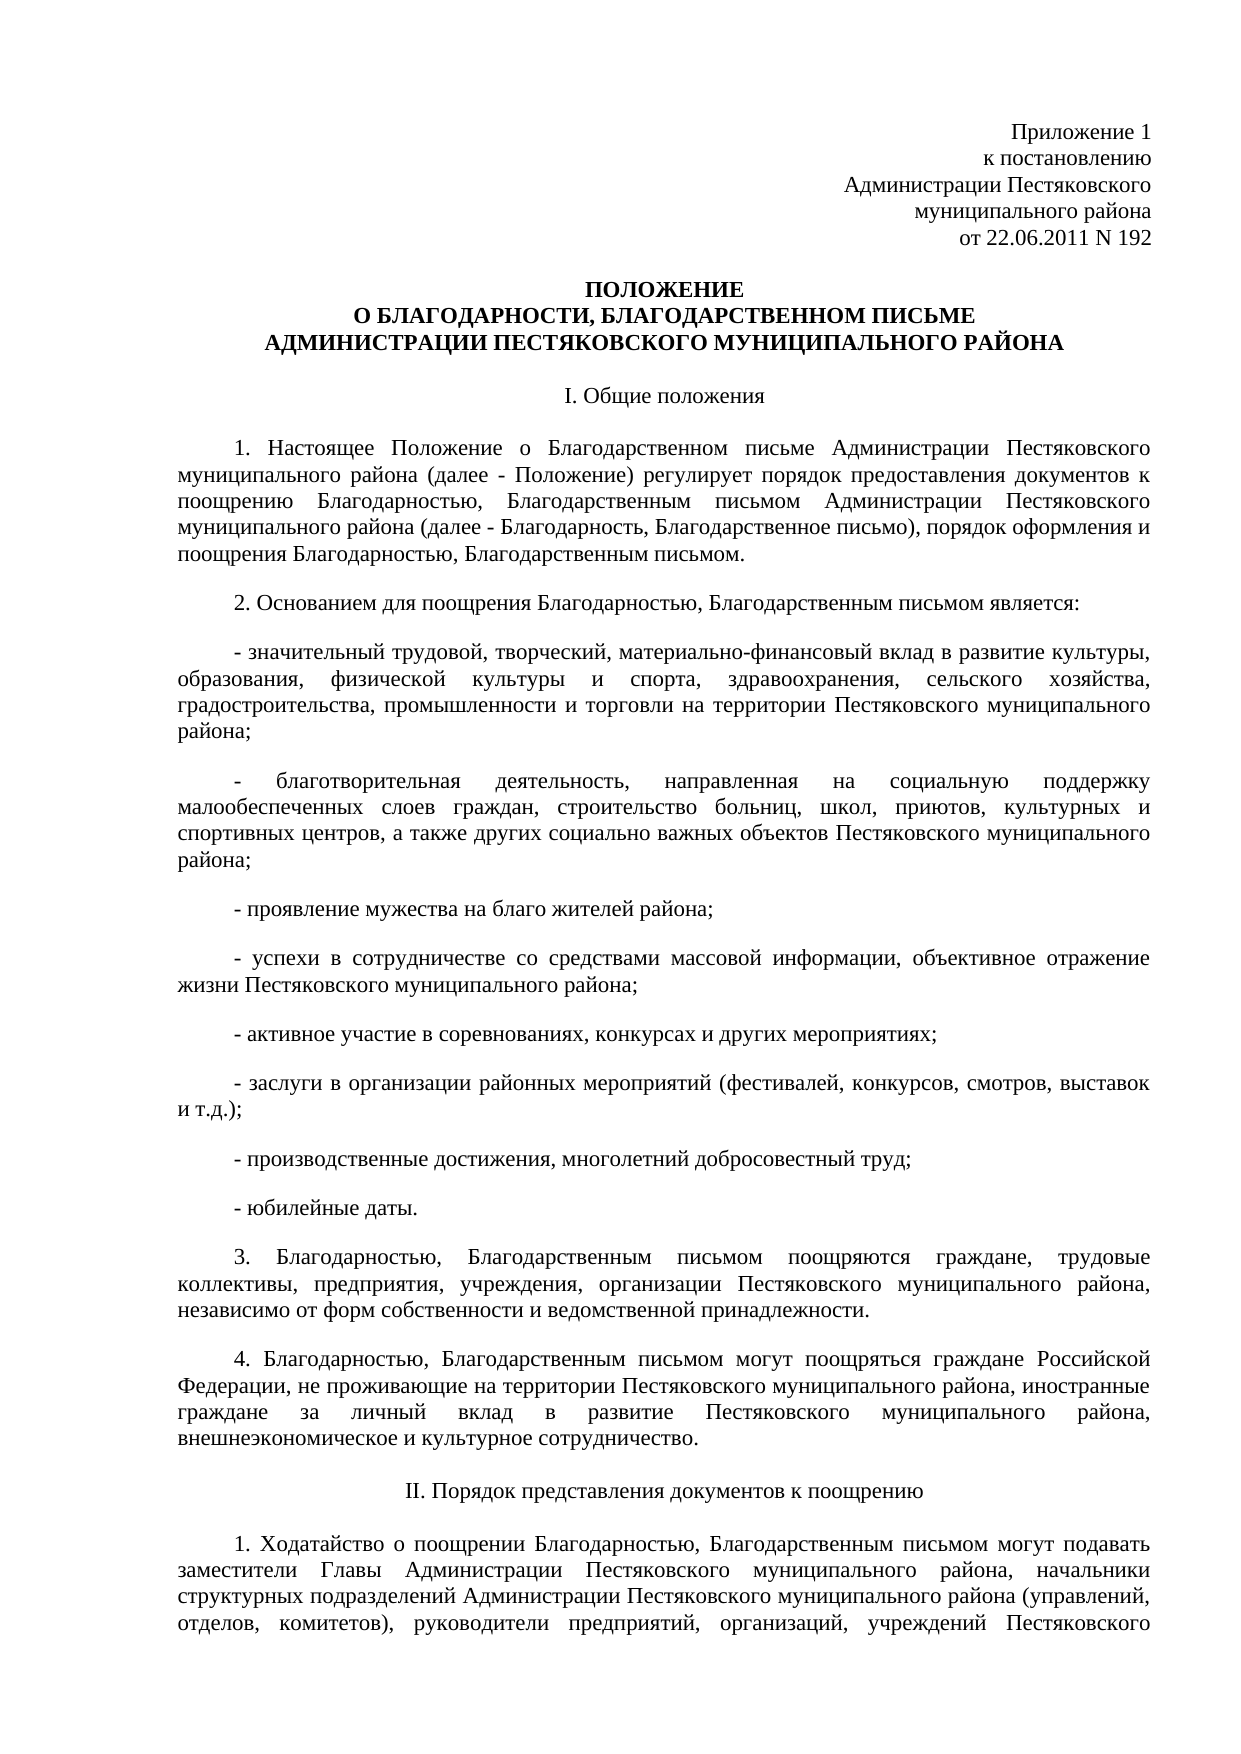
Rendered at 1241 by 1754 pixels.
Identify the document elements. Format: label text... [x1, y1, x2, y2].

text II. Порядок представления документов к поощрению [177, 1477, 1152, 1503]
text 3. Благодарностью, Благодарственным письмом поощряются граждане, трудовые коллективы, предприятия, учреждения, организации Пестяковского муниципального района, независимо от форм собственности и ведомственной принадлежности. [177, 1243, 1152, 1322]
text 4. Благодарностью, Благодарственным письмом могут поощряться граждане Российской Федерации, не проживающие на территории Пестяковского муниципального района, иностранные граждане за личный вклад в развитие Пестяковского муниципального района, внешнеэкономическое и культурное сотрудничество. [177, 1345, 1152, 1451]
text - юбилейные даты. [177, 1194, 1152, 1220]
title АДМИНИСТРАЦИИ ПЕСТЯКОВСКОГО МУНИЦИПАЛЬНОГО РАЙОНА [177, 329, 1152, 355]
text - успехи в сотрудничестве со средствами массовой информации, объективное отражение жизни Пестяковского муниципального района; [177, 944, 1152, 997]
text муниципального района [177, 197, 1152, 223]
text - активное участие в соревнованиях, конкурсах и других мероприятиях; [177, 1020, 1152, 1046]
text - значительный трудовой, творческий, материально-финансовый вклад в развитие культуры, образования, физической культуры и спорта, здравоохранения, сельского хозяйства, градостроительства, промышленности и торговли на территории Пестяковского муниципального района; [177, 638, 1152, 744]
text - благотворительная деятельность, направленная на социальную поддержку малообеспеченных слоев граждан, строительство больниц, школ, приютов, культурных и спортивных центров, а также других социально важных объектов Пестяковского муниципального района; [177, 767, 1152, 872]
text от 22.06.2011 N 192 [177, 223, 1152, 250]
text - заслуги в организации районных мероприятий (фестивалей, конкурсов, смотров, выставок и т.д.); [177, 1069, 1152, 1122]
title ПОЛОЖЕНИЕ [177, 276, 1152, 303]
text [177, 1530, 1152, 1635]
text Администрации Пестяковского [177, 171, 1152, 197]
title О БЛАГОДАРНОСТИ, БЛАГОДАРСТВЕННОМ ПИСЬМЕ [177, 303, 1152, 329]
text - проявление мужества на благо жителей района; [177, 895, 1152, 921]
text Приложение 1 [177, 118, 1152, 144]
text I. Общие положения [177, 382, 1152, 408]
text - производственные достижения, многолетний добросовестный труд; [177, 1145, 1152, 1171]
text 2. Основанием для поощрения Благодарностью, Благодарственным письмом является: [177, 589, 1152, 615]
text 1. Настоящее Положение о Благодарственном письме Администрации Пестяковского муниципального района (далее - Положение) регулирует порядок предоставления документов к поощрению Благодарностью, Благодарственным письмом Администрации Пестяковского муниципального района (далее - Благодарность, Благодарственное письмо), порядок оформления и поощрения Благодарностью, Благодарственным письмом. [177, 434, 1152, 566]
text к постановлению [177, 144, 1152, 171]
